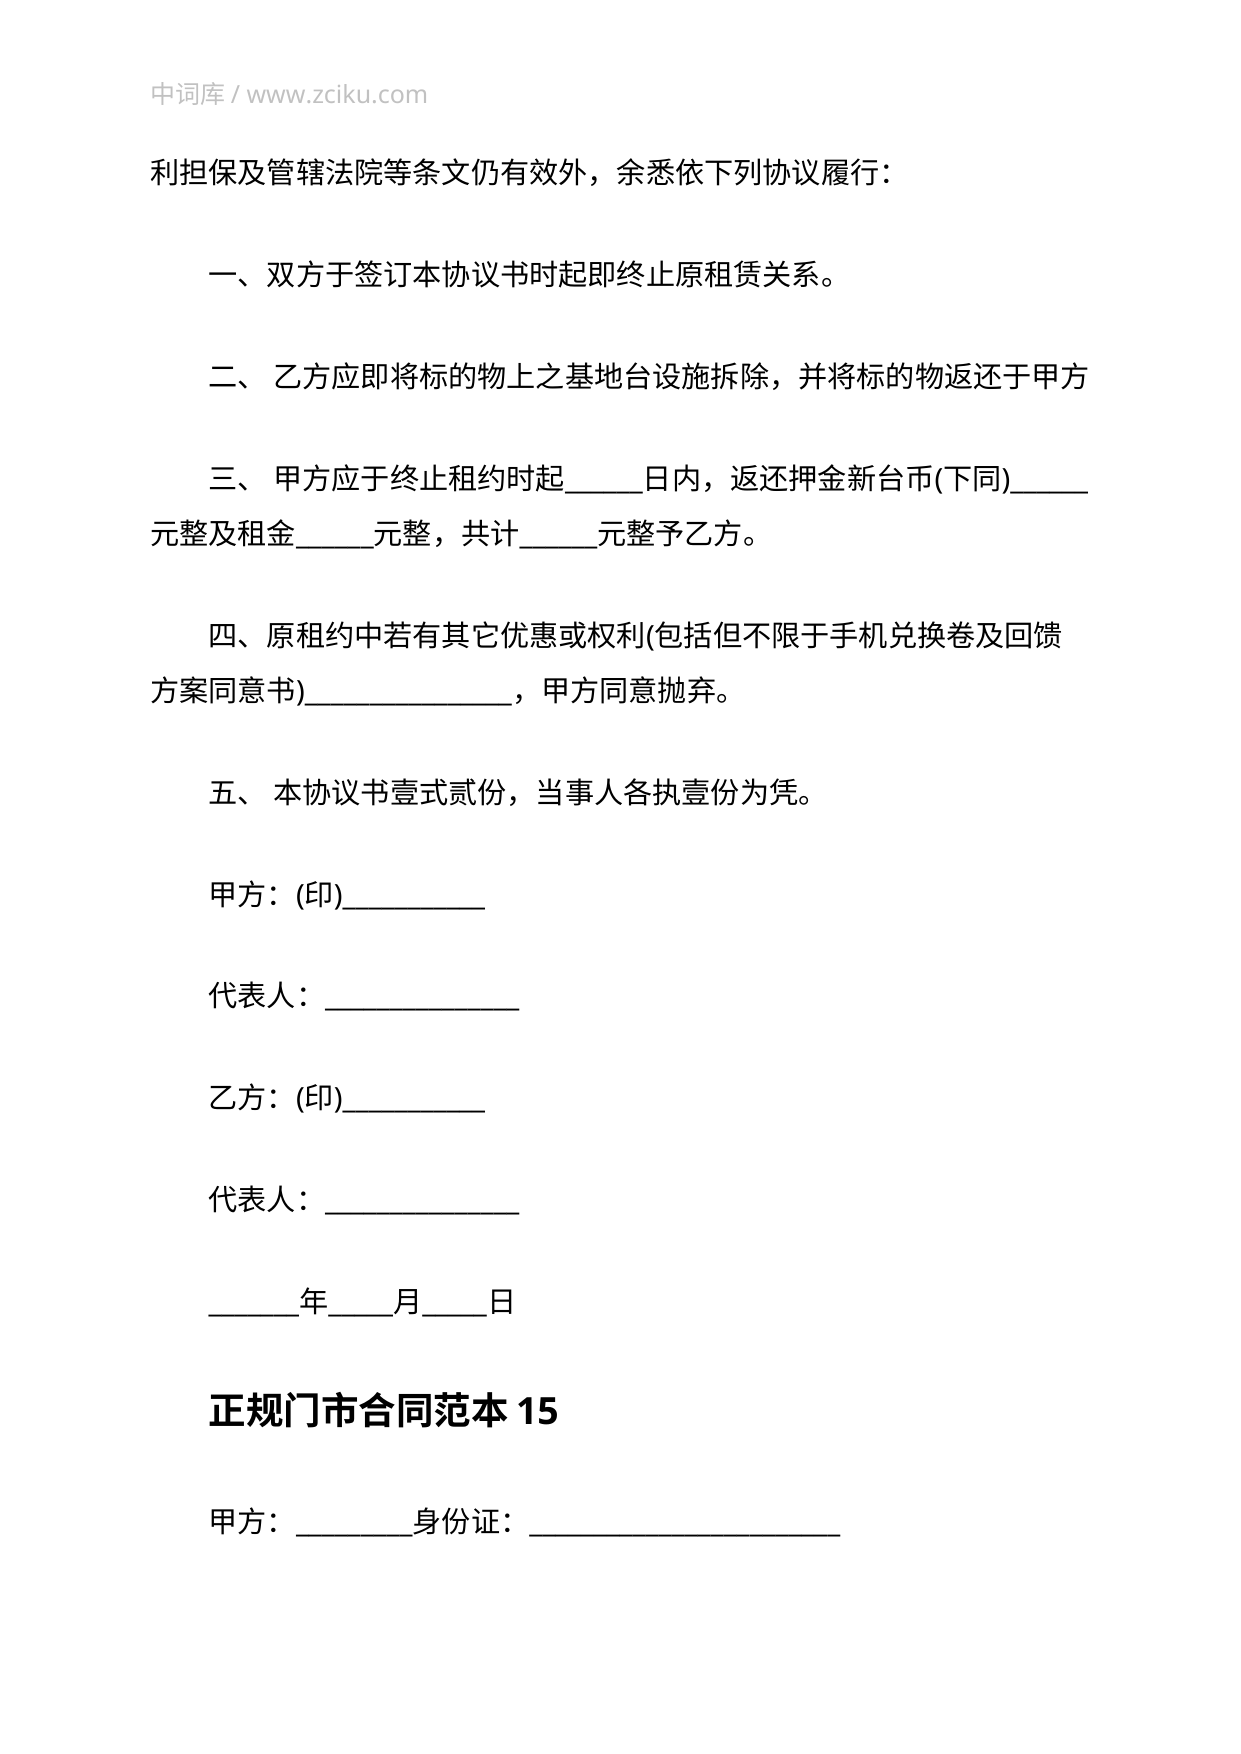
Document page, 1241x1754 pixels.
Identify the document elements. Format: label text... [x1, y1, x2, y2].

text 一、双方于签订本协议书时起即终止原租赁关系。 [150, 252, 1090, 294]
text 三、 甲方应于终止租约时起______日内，返还押金新台币(下同)______元整及租金______元整，共计______元整予乙方。 [150, 455, 1090, 553]
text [150, 150, 1090, 192]
text _______年_____月_____日 [150, 1279, 1090, 1321]
text 代表人：_______________ [150, 1177, 1090, 1219]
text 甲方：(印)___________ [150, 871, 1090, 913]
text 五、 本协议书壹式贰份，当事人各执壹份为凭。 [150, 769, 1090, 812]
text 乙方：(印)___________ [150, 1075, 1090, 1117]
text 正规门市合同范本15 [150, 1381, 1090, 1435]
text 甲方：_________身份证：________________________ [150, 1498, 1090, 1541]
text 二、 乙方应即将标的物上之基地台设施拆除，并将标的物返还于甲方 [150, 353, 1090, 396]
text 代表人：_______________ [150, 973, 1090, 1015]
text 四、原租约中若有其它优惠或权利(包括但不限于手机兑换卷及回馈方案同意书)________________，甲方同意抛弃。 [150, 612, 1090, 710]
